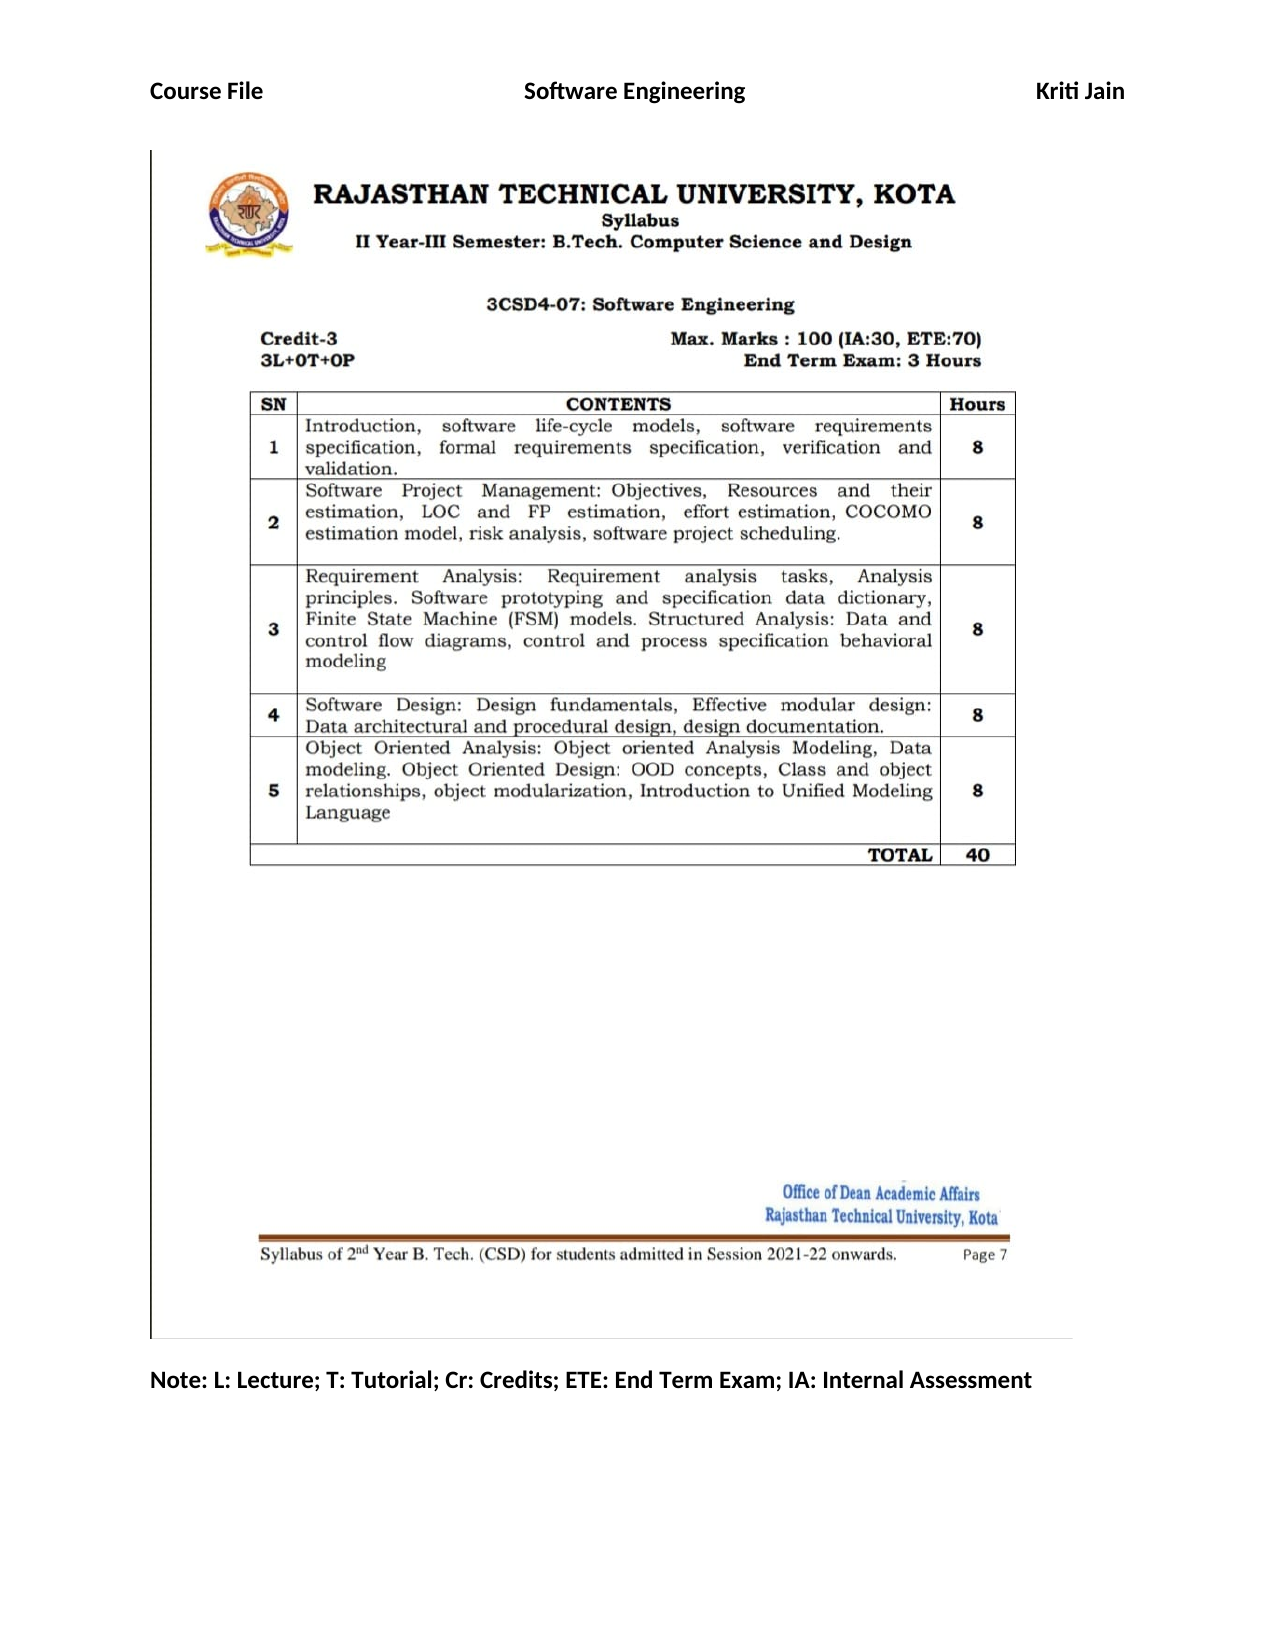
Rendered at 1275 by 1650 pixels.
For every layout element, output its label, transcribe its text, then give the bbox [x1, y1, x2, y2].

text Note: L: Lecture; T: Tutorial; Cr: Credits; ETE: End Term Exam; IA: Internal Assessment [150, 1364, 1125, 1394]
picture [150, 150, 1073, 1339]
